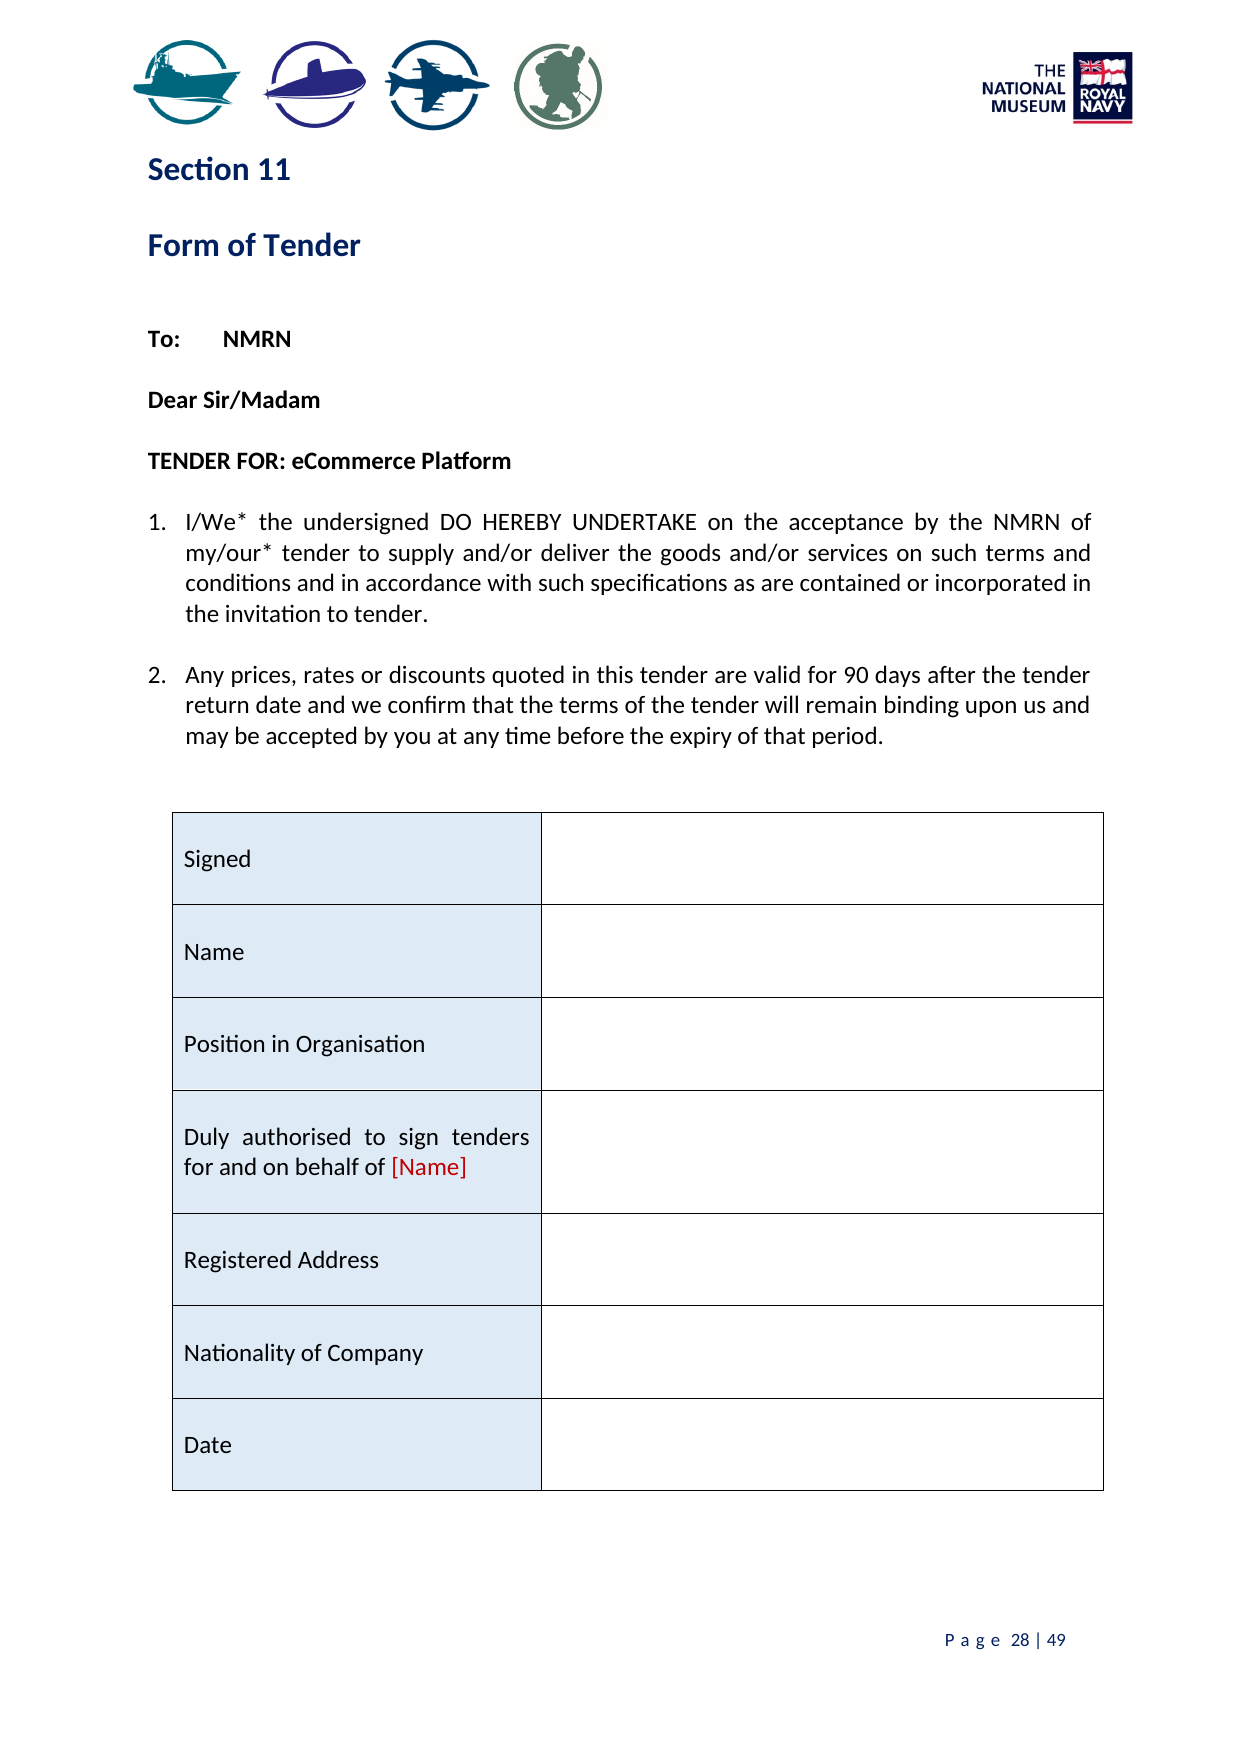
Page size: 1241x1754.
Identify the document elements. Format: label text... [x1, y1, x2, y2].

table_cell Name [173, 905, 541, 997]
table_cell [542, 1306, 1103, 1398]
table_cell Duly authorised to sign tenders for and on behalf of [Name] [173, 1091, 541, 1213]
table_cell Registered Address [173, 1214, 541, 1305]
list Any prices, rates or discounts quoted in this tender are valid for 90 days after the tender return date and we confirm that the terms of the tender will remain binding upon us and may be accepted by you at any time before the expiry of that period. [148, 659, 1092, 751]
picture [262, 40, 368, 128]
table_cell [542, 905, 1103, 997]
table_header [542, 813, 1103, 904]
text TENDER FOR: eCommerce Platform [148, 445, 1092, 476]
list I/We* the undersigned DO HEREBY UNDERTAKE on the acceptance by the NMRN of my/our* tender to supply and/or deliver the goods and/or services on such terms and conditions and in accordance with such specifications as are contained or incorporated in the invitation to tender. [148, 506, 1092, 628]
picture [514, 42, 610, 130]
table_cell [542, 998, 1103, 1089]
picture [128, 29, 246, 130]
table_cell Nationality of Company [173, 1306, 541, 1398]
text Dear Sir/Madam [148, 384, 1092, 415]
table_cell Date [173, 1399, 541, 1490]
table_cell [542, 1214, 1103, 1305]
picture [382, 37, 492, 133]
table_header Signed [173, 813, 541, 904]
picture [971, 37, 1147, 138]
text To: NMRN [148, 323, 1092, 354]
text Form of Tender [148, 224, 1092, 265]
text Section 11 [148, 148, 1092, 188]
table_cell [542, 1399, 1103, 1490]
table_cell [542, 1091, 1103, 1213]
table_cell Position in Organisation [173, 998, 541, 1089]
